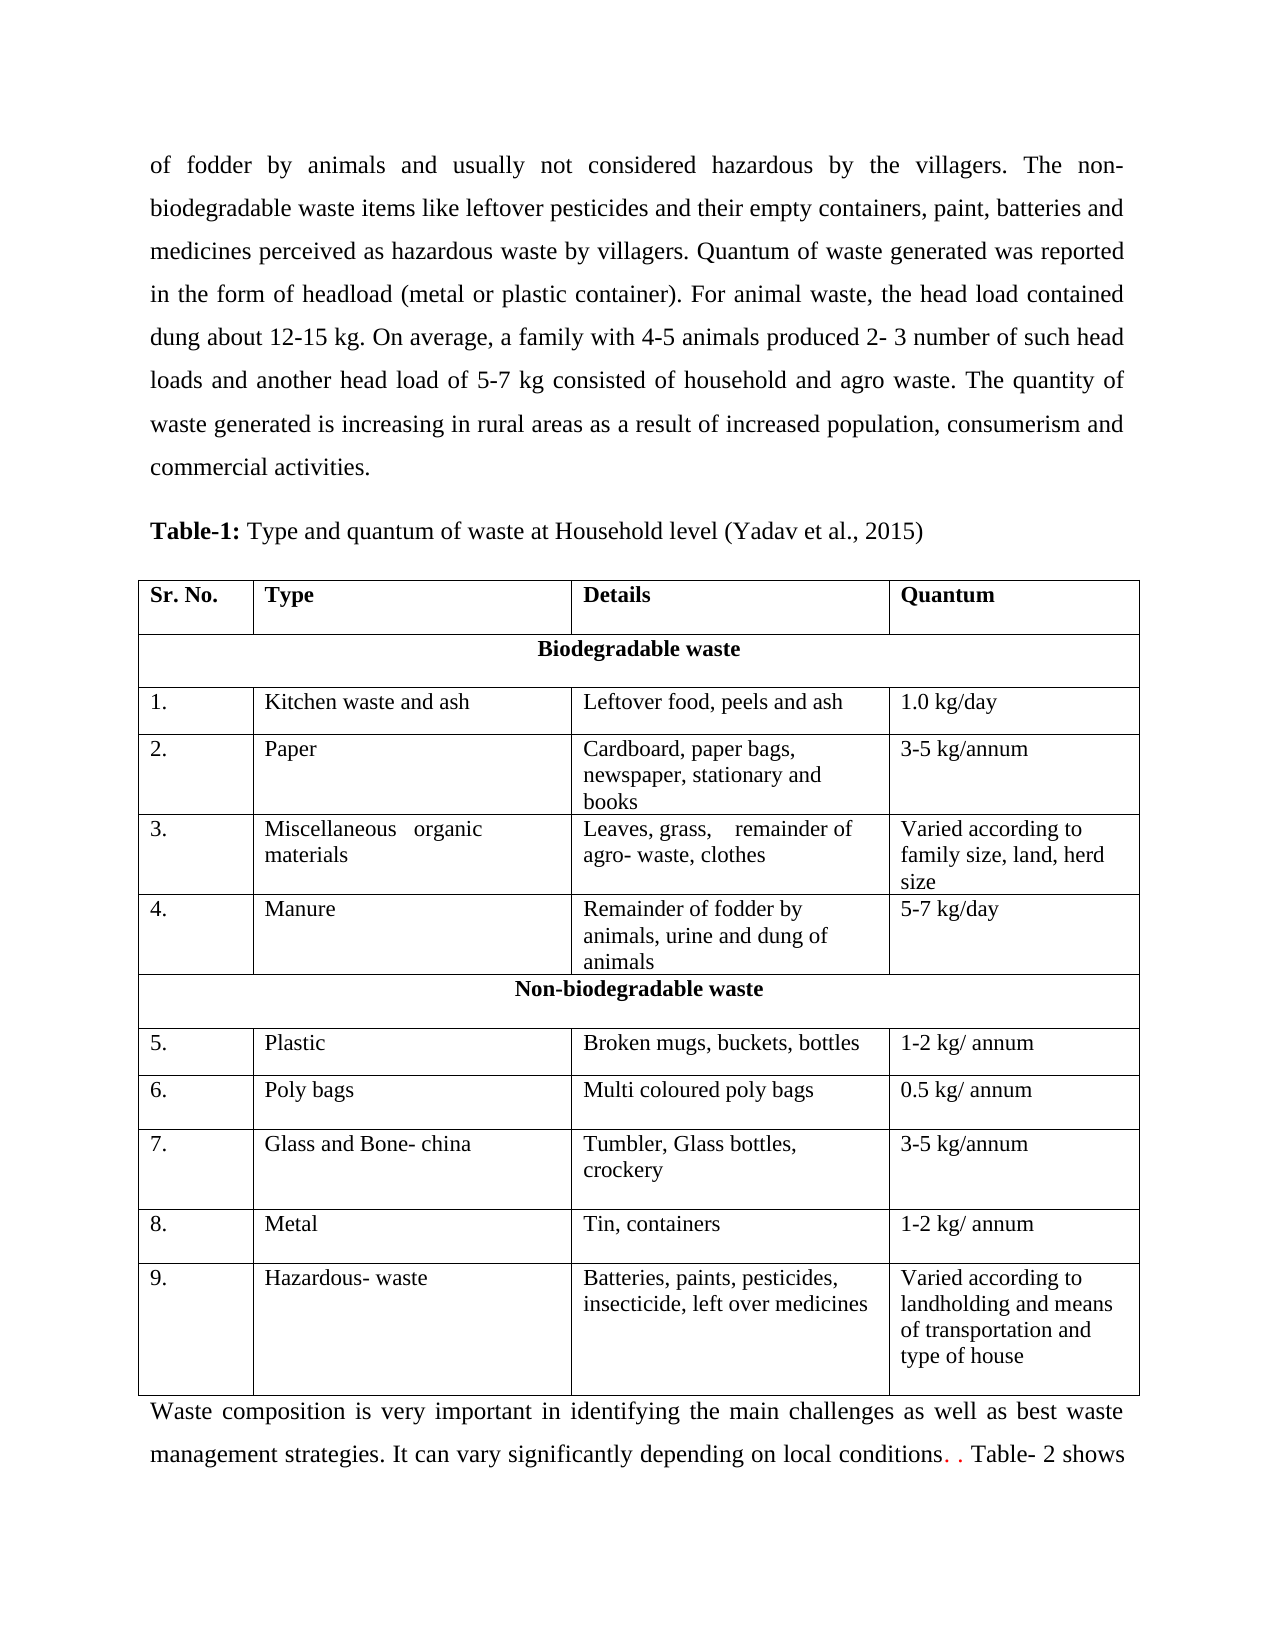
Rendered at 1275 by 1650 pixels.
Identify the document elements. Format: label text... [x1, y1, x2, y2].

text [150, 150, 1125, 481]
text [150, 1396, 1125, 1468]
table_cell Multi coloured poly bags [572, 1076, 889, 1129]
table_cell Metal [254, 1210, 571, 1262]
table_cell Manure [254, 895, 571, 974]
table_cell Leftover food, peels and ash [572, 688, 889, 734]
table_cell Paper [254, 735, 571, 814]
table_cell 3. [139, 815, 253, 894]
table_cell 5-7 kg/day [890, 895, 1139, 974]
table_cell 1.0 kg/day [890, 688, 1139, 734]
table_cell Broken mugs, buckets, bottles [572, 1029, 889, 1075]
table_cell Varied according to family size, land, herd size [890, 815, 1139, 894]
table_cell Cardboard, paper bags, newspaper, stationary and books [572, 735, 889, 814]
table_cell Miscellaneous organic materials [254, 815, 571, 894]
table_cell 6. [139, 1076, 253, 1129]
table_cell 1-2 kg/ annum [890, 1029, 1139, 1075]
table_cell 0.5 kg/ annum [890, 1076, 1139, 1129]
table_header Sr. No. [139, 581, 253, 633]
table_cell Kitchen waste and ash [254, 688, 571, 734]
text Table-1: Type and quantum of waste at Household level (Yadav et al., 2015) [150, 516, 1125, 544]
table_cell 3-5 kg/annum [890, 735, 1139, 814]
table_cell 1. [139, 688, 253, 734]
table_cell Non-biodegradable waste [139, 975, 1139, 1028]
table_cell 7. [139, 1130, 253, 1209]
table_cell Poly bags [254, 1076, 571, 1129]
table_cell Batteries, paints, pesticides, insecticide, left over medicines [572, 1264, 889, 1395]
table_cell Hazardous- waste [254, 1264, 571, 1395]
table_header Quantum [890, 581, 1139, 633]
table_cell 4. [139, 895, 253, 974]
table_cell 8. [139, 1210, 253, 1262]
table_cell 1-2 kg/ annum [890, 1210, 1139, 1262]
table_cell Plastic [254, 1029, 571, 1075]
table_cell 9. [139, 1264, 253, 1395]
table_cell Remainder of fodder by animals, urine and dung of animals [572, 895, 889, 974]
table_cell Biodegradable waste [139, 635, 1139, 687]
table_cell Tin, containers [572, 1210, 889, 1262]
table_cell 3-5 kg/annum [890, 1130, 1139, 1209]
table_cell 2. [139, 735, 253, 814]
table_header Type [254, 581, 571, 633]
table_cell Varied according to landholding and means of transportation and type of house [890, 1264, 1139, 1395]
table_header Details [572, 581, 889, 633]
table_cell Glass and Bone- china [254, 1130, 571, 1209]
table_cell Leaves, grass, remainder of agro- waste, clothes [572, 815, 889, 894]
table_cell 5. [139, 1029, 253, 1075]
table_cell Tumbler, Glass bottles, crockery [572, 1130, 889, 1209]
